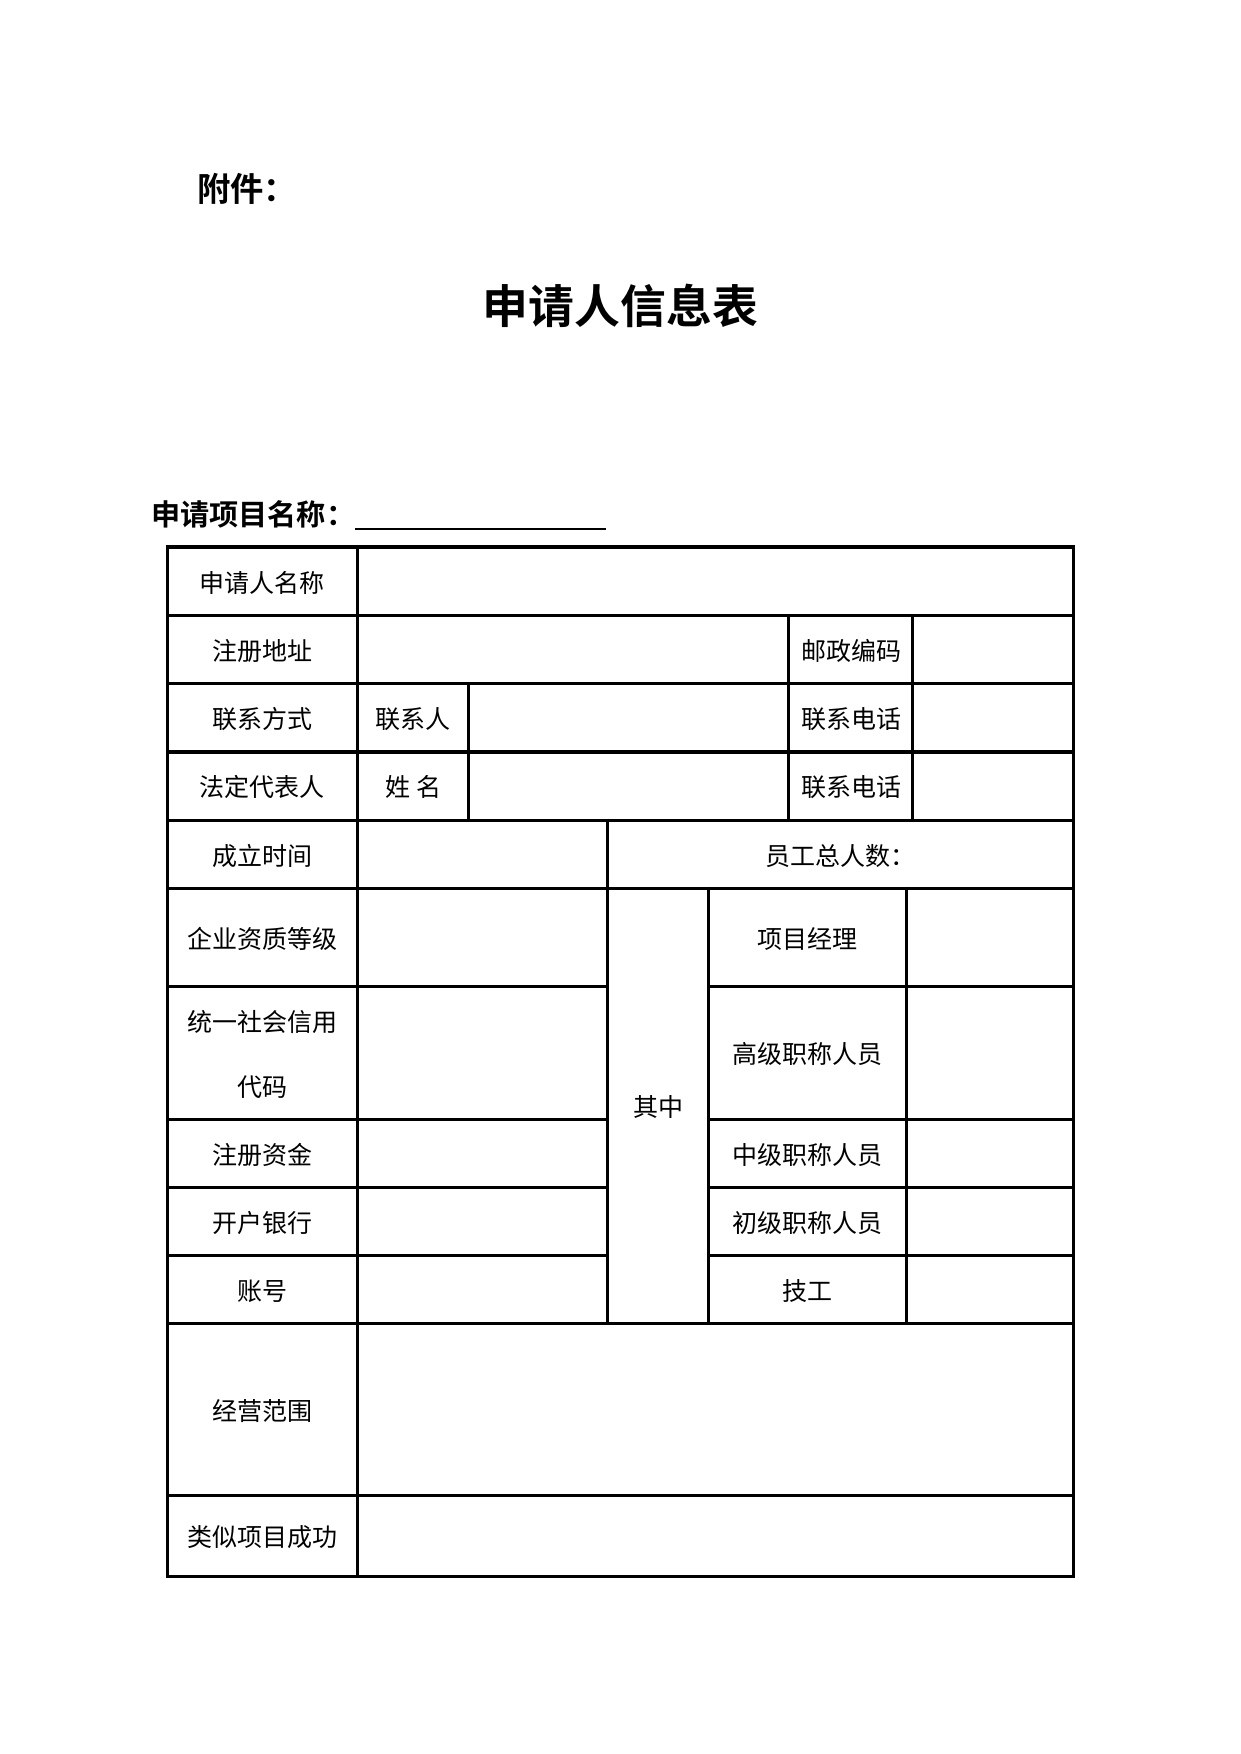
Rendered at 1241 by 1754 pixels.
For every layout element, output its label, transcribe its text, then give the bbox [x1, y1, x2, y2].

table_cell 开户银行 [169, 1189, 356, 1254]
table_cell 邮政编码 [790, 617, 911, 682]
text 附件： [130, 154, 1110, 219]
table_cell [908, 1189, 1072, 1254]
table_header 申请人名称 [169, 549, 356, 614]
table_cell [359, 1257, 606, 1322]
table_cell 统一社会信用代码 [169, 988, 356, 1118]
table_cell 经营范围 [169, 1325, 356, 1494]
table_cell 联系电话 [790, 754, 911, 818]
text 申请项目名称： [130, 480, 1110, 545]
table_cell 高级职称人员 [710, 988, 905, 1118]
table_cell 初级职称人员 [710, 1189, 905, 1254]
table_cell 法定代表人 [169, 754, 356, 818]
table_cell [359, 988, 606, 1118]
table_cell 联系方式 [169, 685, 356, 750]
table_cell [359, 822, 606, 887]
table_cell [914, 754, 1072, 818]
table_cell [914, 617, 1072, 682]
table_cell 成立时间 [169, 822, 356, 887]
table_cell 企业资质等级 [169, 890, 356, 985]
table_cell [914, 685, 1072, 750]
table_cell [908, 890, 1072, 985]
table_cell [908, 1121, 1072, 1186]
table_cell 联系人 [359, 685, 467, 750]
table_cell [359, 1325, 1072, 1494]
table_cell [359, 1189, 606, 1254]
table_cell [359, 1121, 606, 1186]
table_cell [359, 617, 787, 682]
table_cell 类似项目成功案例 [169, 1497, 356, 1575]
table_cell 员工总人数： [609, 822, 1072, 887]
table_cell 技工 [710, 1257, 905, 1322]
subtitle 申请人信息表 [130, 255, 1110, 352]
table_cell [470, 685, 787, 750]
table_cell [908, 988, 1072, 1118]
table_cell [359, 1497, 1072, 1575]
table_cell 中级职称人员 [710, 1121, 905, 1186]
table_cell 其中 [609, 890, 707, 1322]
table_cell [359, 890, 606, 985]
table_cell 联系电话 [790, 685, 911, 750]
table_cell 项目经理 [710, 890, 905, 985]
table_cell 账号 [169, 1257, 356, 1322]
table_cell 姓 名 [359, 754, 467, 818]
table_cell [470, 754, 787, 818]
table_cell 注册资金 [169, 1121, 356, 1186]
table_cell 注册地址 [169, 617, 356, 682]
table_cell [908, 1257, 1072, 1322]
table_header [359, 549, 1072, 614]
